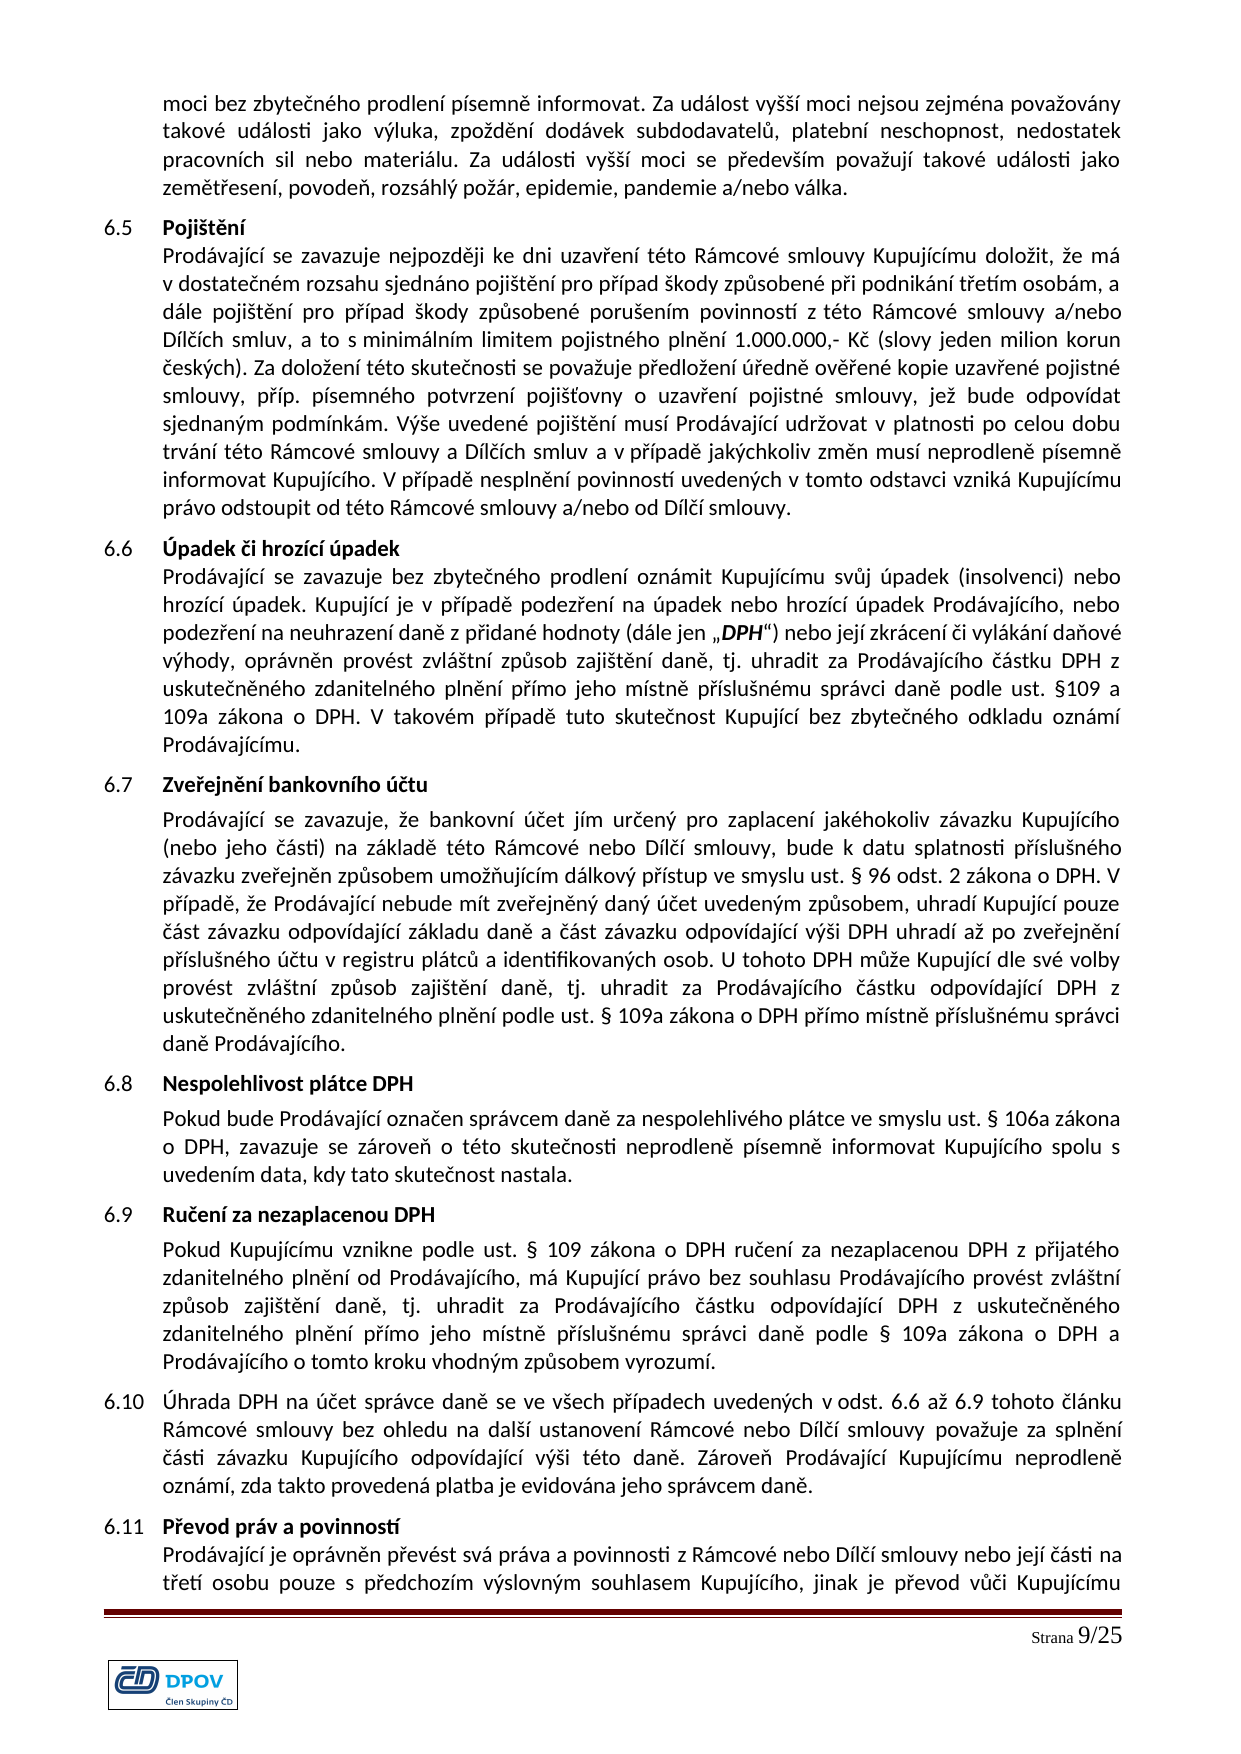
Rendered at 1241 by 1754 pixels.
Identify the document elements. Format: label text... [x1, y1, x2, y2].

list Zveřejnění bankovního účtu [103, 771, 1122, 799]
list Ručení za nezaplacenou DPH [103, 1200, 1122, 1228]
list Pokud Kupujícímu vznikne podle ust. § 109 zákona o DPH ručení za nezaplacenou DPH z přijatého zdanitelného plnění od Prodávajícího, má Kupující právo bez souhlasu Prodávajícího provést zvláštní způsob zajištění daně, tj. uhradit za Prodávajícího částku odpovídající DPH z uskutečněného zdanitelného plnění přímo jeho místně příslušnému správci daně podle § 109a zákona o DPH a Prodávajícího o tomto kroku vhodným způsobem vyrozumí. [162, 1235, 1122, 1375]
list Převod práv a povinností [103, 1512, 1122, 1540]
list Prodávající se zavazuje, že bankovní účet jím určený pro zaplacení jakéhokoliv závazku Kupujícího (nebo jeho části) na základě této Rámcové nebo Dílčí smlouvy, bude k datu splatnosti příslušného závazku zveřejněn způsobem umožňujícím dálkový přístup ve smyslu ust. § 96 odst. 2 zákona o DPH. V případě, že Prodávající nebude mít zveřejněný daný účet uvedeným způsobem, uhradí Kupující pouze část závazku odpovídající základu daně a část závazku odpovídající výši DPH uhradí až po zveřejnění příslušného účtu v registru plátců a identifikovaných osob. U tohoto DPH může Kupující dle své volby provést zvláštní způsob zajištění daně, tj. uhradit za Prodávajícího částku odpovídající DPH z uskutečněného zdanitelného plnění podle ust. § 109a zákona o DPH přímo místně příslušnému správci daně Prodávajícího. [162, 805, 1122, 1057]
list Úhrada DPH na účet správce daně se ve všech případech uvedených v odst. 6.6 až 6.9 tohoto článku Rámcové smlouvy bez ohledu na další ustanovení Rámcové nebo Dílčí smlouvy považuje za splnění části závazku Kupujícího odpovídající výši této daně. Zároveň Prodávající Kupujícímu neprodleně oznámí, zda takto provedená platba je evidována jeho správcem daně. [103, 1387, 1122, 1499]
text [162, 1540, 1122, 1596]
list Nespolehlivost plátce DPH [103, 1069, 1122, 1098]
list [162, 89, 1122, 201]
list Pokud bude Prodávající označen správcem daně za nespolehlivého plátce ve smyslu ust. § 106a zákona o DPH, zavazuje se zároveň o této skutečnosti neprodleně písemně informovat Kupujícího spolu s uvedením data, kdy tato skutečnost nastala. [162, 1104, 1122, 1188]
picture [109, 1661, 237, 1709]
list Prodávající se zavazuje nejpozději ke dni uzavření této Rámcové smlouvy Kupujícímu doložit, že má v dostatečném rozsahu sjednáno pojištění pro případ škody způsobené při podnikání třetím osobám, a dále pojištění pro případ škody způsobené porušením povinností z této Rámcové smlouvy a/nebo Dílčích smluv, a to s minimálním limitem pojistného plnění 1.000.000,- Kč (slovy jeden milion korun českých). Za doložení této skutečnosti se považuje předložení úředně ověřené kopie uzavřené pojistné smlouvy, příp. písemného potvrzení pojišťovny o uzavření pojistné smlouvy, jež bude odpovídat sjednaným podmínkám. Výše uvedené pojištění musí Prodávající udržovat v platnosti po celou dobu trvání této Rámcové smlouvy a Dílčích smluv a v případě jakýchkoliv změn musí neprodleně písemně informovat Kupujícího. V případě nesplnění povinností uvedených v tomto odstavci vzniká Kupujícímu právo odstoupit od této Rámcové smlouvy a/nebo od Dílčí smlouvy. [162, 241, 1122, 521]
list Pojištění [103, 213, 1122, 241]
list Prodávající se zavazuje bez zbytečného prodlení oznámit Kupujícímu svůj úpadek (insolvenci) nebo hrozící úpadek. Kupující je v případě podezření na úpadek nebo hrozící úpadek Prodávajícího, nebo podezření na neuhrazení daně z přidané hodnoty (dále jen „DPH“) nebo její zkrácení či vylákání daňové výhody, oprávněn provést zvláštní způsob zajištění daně, tj. uhradit za Prodávajícího částku DPH z uskutečněného zdanitelného plnění přímo jeho místně příslušnému správci daně podle ust. §109 a 109a zákona o DPH. V takovém případě tuto skutečnost Kupující bez zbytečného odkladu oznámí Prodávajícímu. [162, 562, 1122, 758]
list Úpadek či hrozící úpadek [103, 534, 1122, 562]
